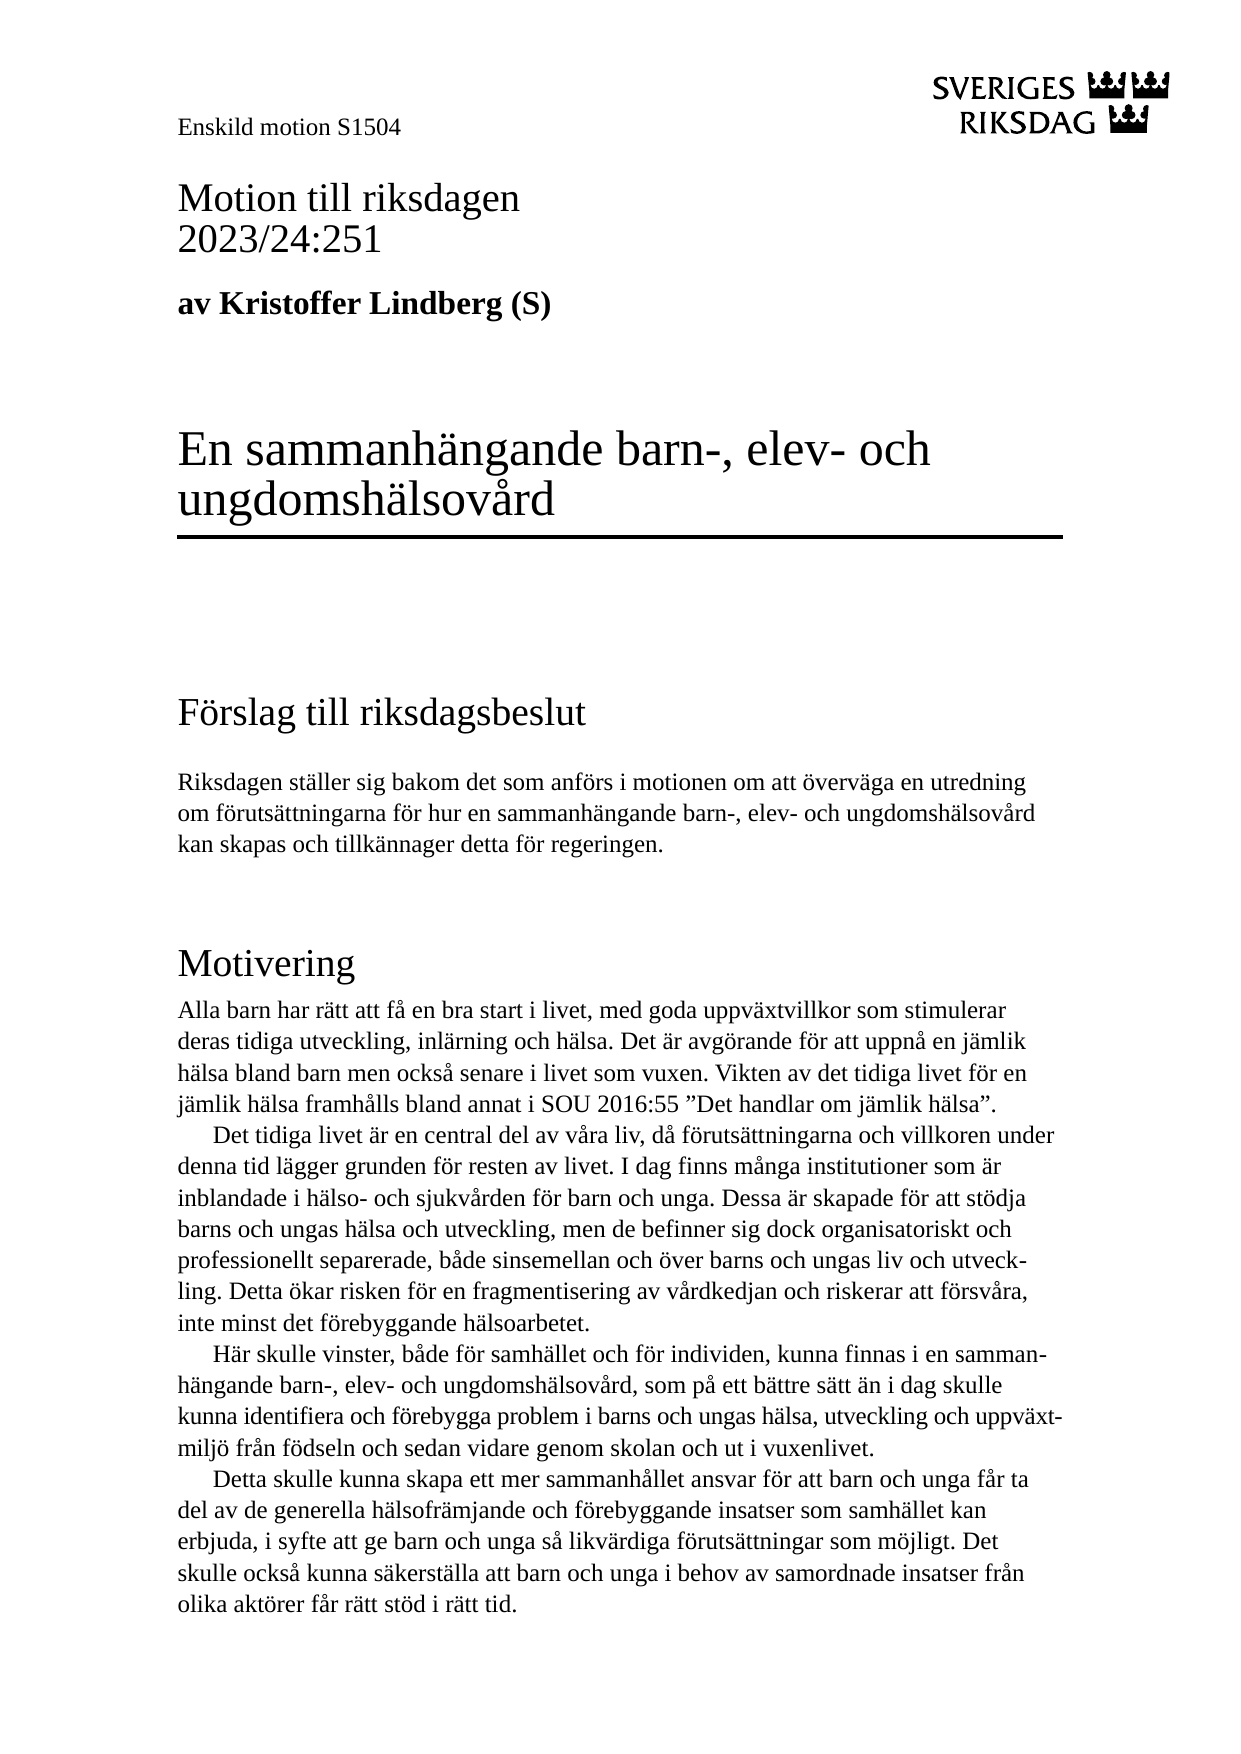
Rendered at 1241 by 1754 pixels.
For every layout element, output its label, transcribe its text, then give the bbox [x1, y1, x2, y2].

text Här skulle vinster, både för samhället och för individen, kunna finnas i en sammanhängande barn-, elev- och ungdomshälsovård, som på ett bättre sätt än i dag skulle kunna identifiera och förebygga problem i barns och ungas hälsa, utveckling och uppväxtmiljö från födseln och sedan vidare genom skolan och ut i vuxenlivet. [177, 1336, 1063, 1461]
text Alla barn har rätt att få en bra start i livet, med goda uppväxtvillkor som stimulerar deras tidiga utveckling, inlärning och hälsa. Det är avgörande för att uppnå en jämlik hälsa bland barn men också senare i livet som vuxen. Vikten av det tidiga livet för en jämlik hälsa framhålls bland annat i SOU 2016:55 ”Det handlar om jämlik hälsa”. [177, 993, 1063, 1118]
text Detta skulle kunna skapa ett mer sammanhållet ansvar för att barn och unga får ta del av de generella hälsofrämjande och förebyggande insatser som samhället kan erbjuda, i syfte att ge barn och unga så likvärdiga förutsättningar som möjligt. Det skulle också kunna säkerställa att barn och unga i behov av samordnade insatser från olika aktörer får rätt stöd i rätt tid. [177, 1461, 1063, 1618]
text Det tidiga livet är en central del av våra liv, då förutsättningarna och villkoren under denna tid lägger grunden för resten av livet. I dag finns många institutioner som är inblandade i hälso- och sjukvården för barn och unga. Dessa är skapade för att stödja barns och ungas hälsa och utveckling, men de befinner sig dock organisatoriskt och professionellt separerade, både sinsemellan och över barns och ungas liv och utveckling. Detta ökar risken för en fragmentisering av vårdkedjan och riskerar att försvåra, inte minst det förebyggande hälsoarbetet. [177, 1118, 1063, 1336]
